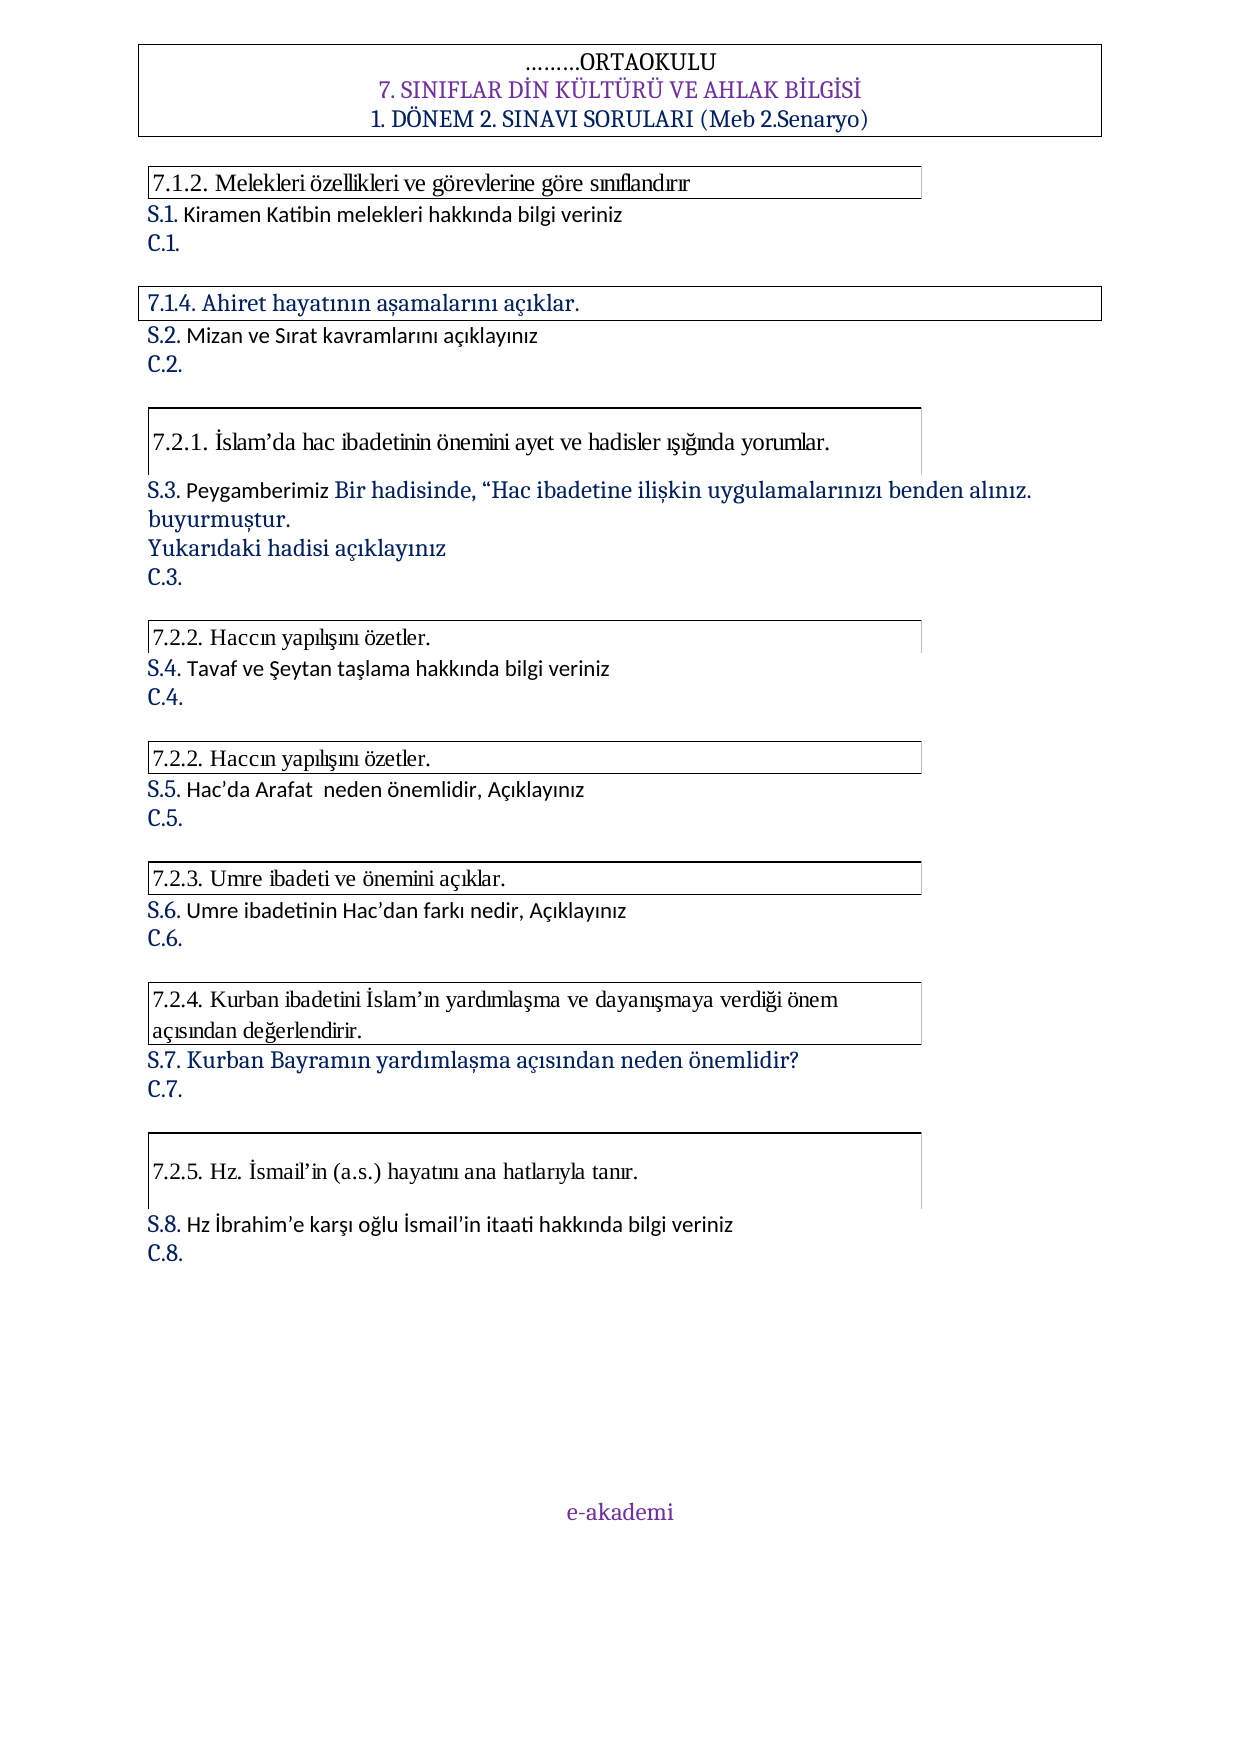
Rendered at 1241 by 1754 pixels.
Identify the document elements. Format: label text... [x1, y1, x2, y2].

text C.1. [148, 229, 1093, 257]
text C.7. [148, 1075, 1093, 1103]
text Yukarıdaki hadisi açıklayınız [148, 534, 1093, 562]
text C.5. [148, 804, 1093, 832]
text 7.1.4. Ahiret hayatının aşamalarını açıklar. [139, 287, 1101, 320]
text S.5. Hac’da Arafat neden önemlidir, Açıklayınız [148, 775, 1093, 804]
text S.6. Umre ibadetinin Hac’dan farkı nedir, Açıklayınız [148, 896, 1093, 924]
text C.3. [148, 562, 1093, 591]
text S.8. Hz İbrahim’e karşı oğlu İsmail’in itaati hakkında bilgi veriniz [148, 1210, 1093, 1239]
text 1. DÖNEM 2. SINAVI SORULARI (Meb 2.Senaryo) [139, 102, 1101, 136]
text C.2. [148, 350, 1093, 379]
text S.7. Kurban Bayramın yardımlaşma açısından neden önemlidir? [148, 1046, 1093, 1075]
text S.2. Mizan ve Sırat kavramlarını açıklayınız [148, 321, 1093, 350]
text S.1. Kiramen Katibin melekleri hakkında bilgi veriniz [148, 200, 1093, 229]
text S.3. Peygamberimiz Bir hadisinde, “Hac ibadetine ilişkin uygulamalarınızı benden alınız. buyurmuştur. [148, 476, 1093, 534]
text C.8. [148, 1239, 1093, 1268]
text C.4. [148, 683, 1093, 712]
text 7. SINIFLAR DİN KÜLTÜRÜ VE AHLAK BİLGİSİ [148, 76, 1093, 102]
text ………ORTAOKULU [139, 45, 1101, 76]
text e-akademi [148, 1498, 1093, 1527]
text C.6. [148, 924, 1093, 953]
text S.4. Tavaf ve Şeytan taşlama hakkında bilgi veriniz [148, 654, 1093, 683]
